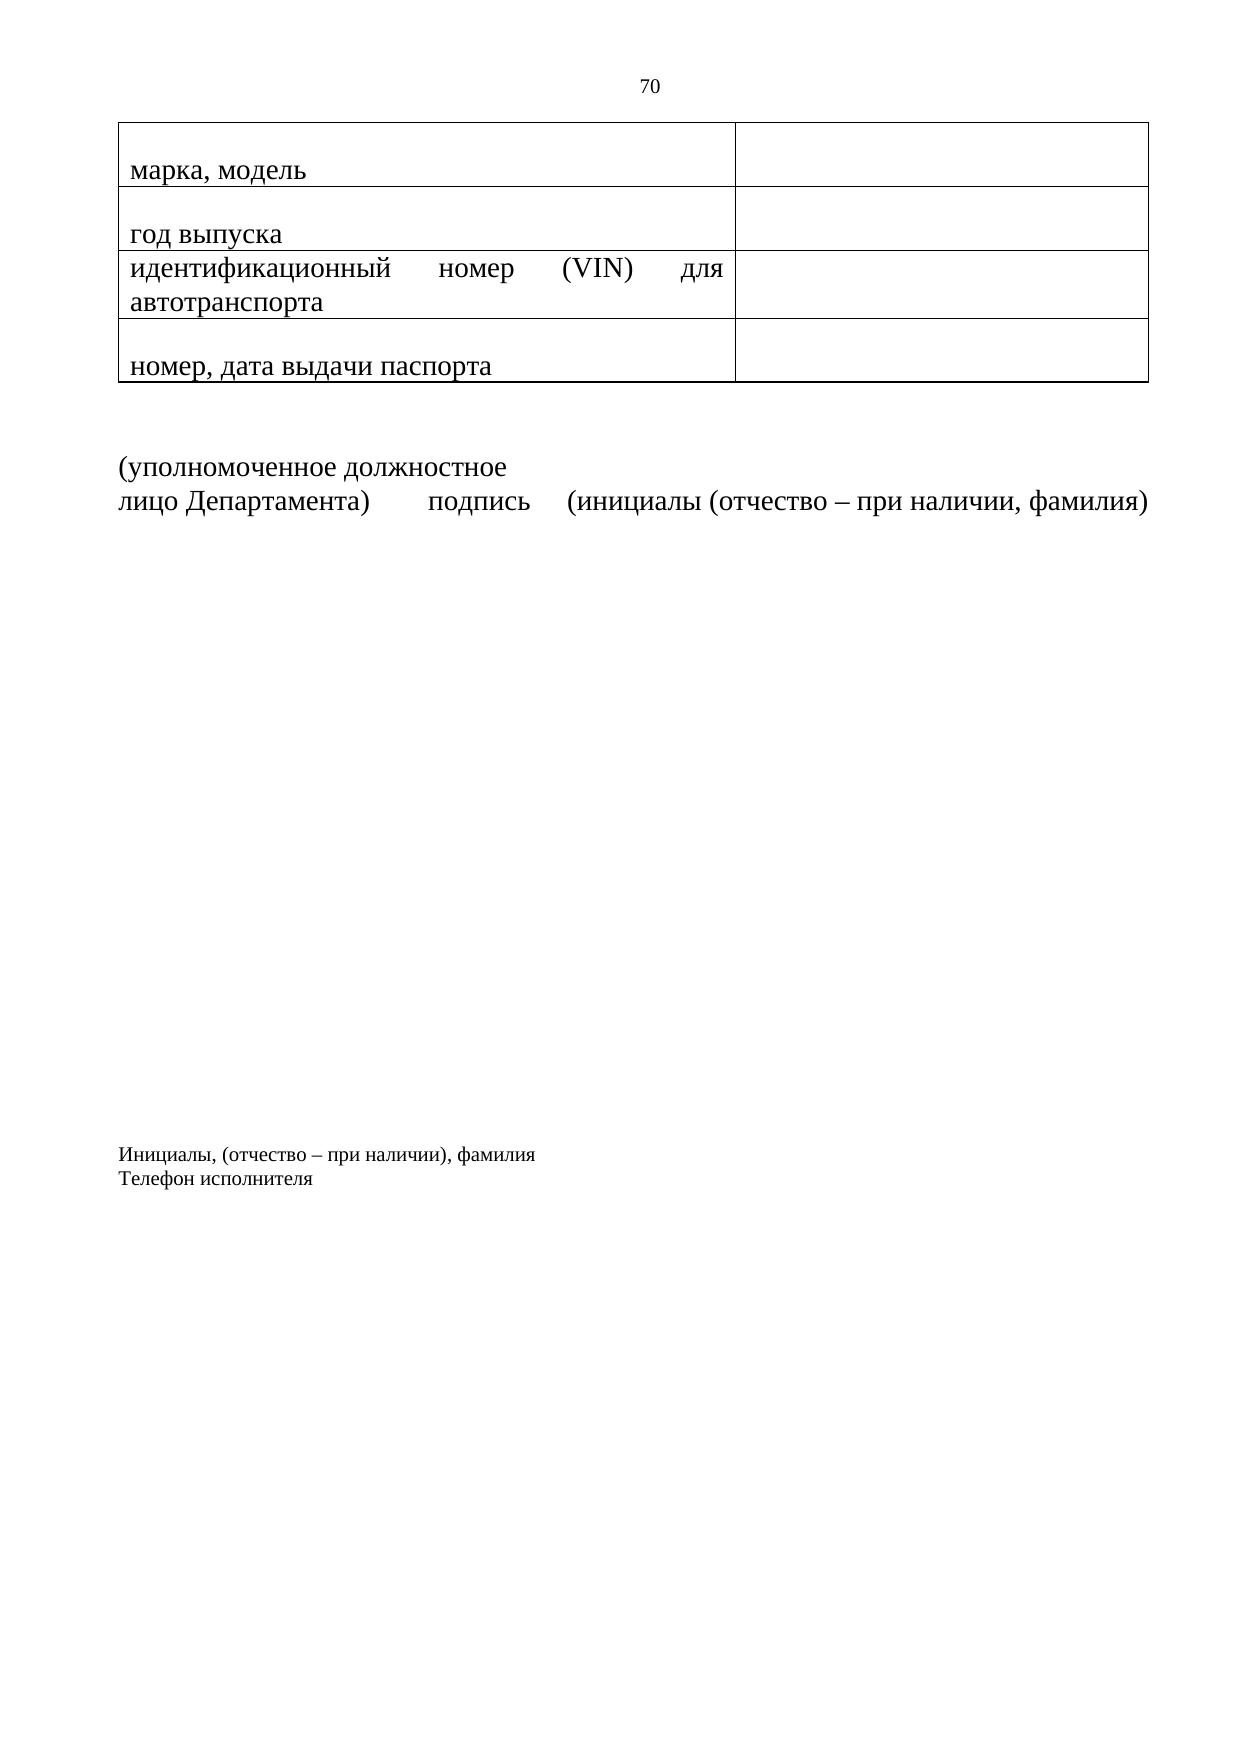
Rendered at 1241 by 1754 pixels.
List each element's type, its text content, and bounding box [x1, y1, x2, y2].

text лицо Департамента) подпись (инициалы (отчество – при наличии, фамилия) [118, 483, 1181, 517]
text Телефон исполнителя [118, 1166, 1181, 1190]
text Инициалы, (отчество – при наличии), фамилия [118, 1142, 1181, 1166]
table_cell [736, 187, 1148, 249]
table_cell [736, 251, 1148, 318]
table_cell [736, 319, 1148, 381]
text (уполномоченное должностное [118, 449, 1181, 483]
table_cell [736, 123, 1148, 186]
table_cell номер, дата выдачи паспорта [119, 319, 735, 381]
table_cell марка, модель [119, 123, 735, 186]
table_cell идентификационный номер (VIN) для автотранспорта [119, 251, 735, 318]
table_cell год выпуска [119, 187, 735, 249]
